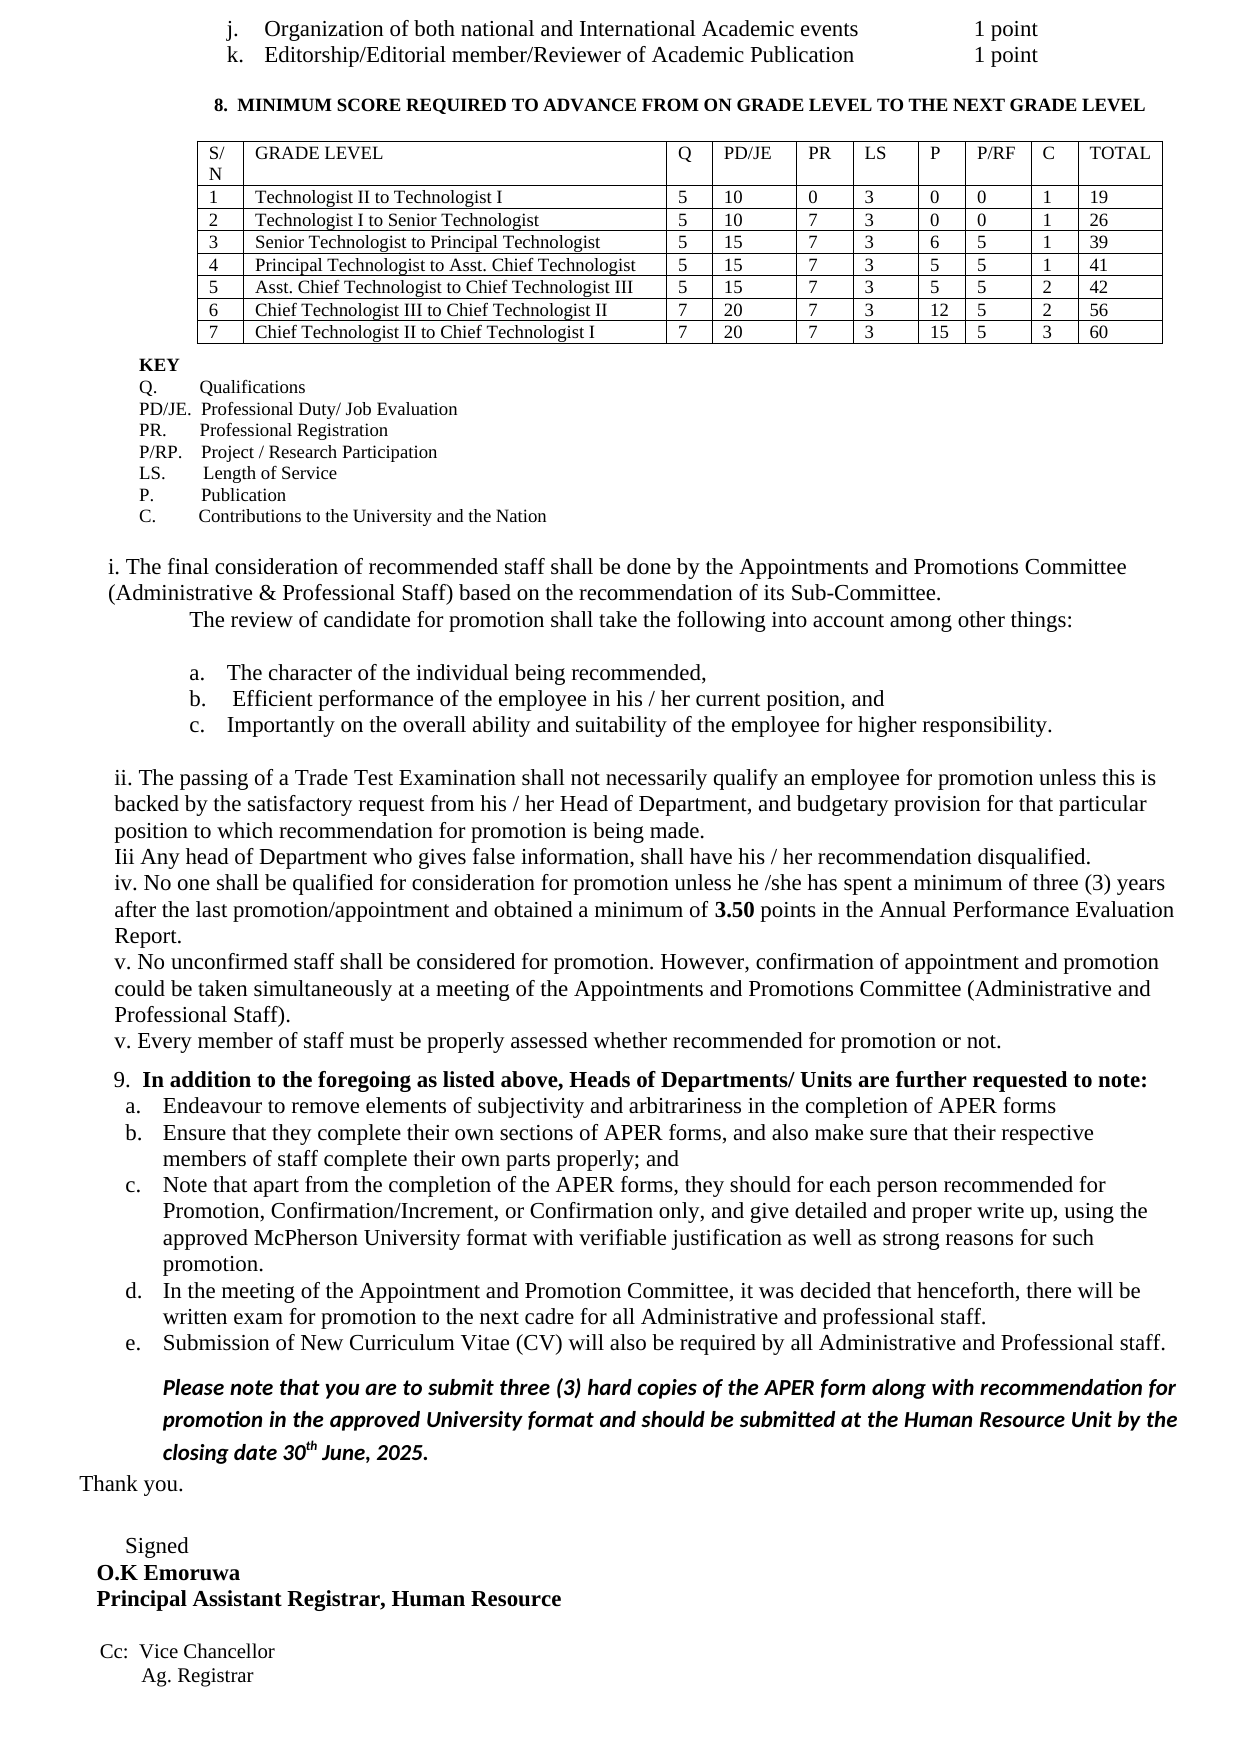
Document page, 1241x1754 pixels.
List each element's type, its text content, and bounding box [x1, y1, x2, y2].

text PR. Professional Registration [73, 419, 1181, 441]
table_cell 7 [797, 276, 853, 298]
table_cell 3 [854, 321, 918, 343]
text v. Every member of staff must be properly assessed whether recommended for promotion or not. [114, 1027, 1181, 1054]
table_cell 5 [966, 231, 1031, 253]
table_cell 5 [966, 254, 1031, 275]
table_cell 56 [1079, 299, 1162, 320]
table_cell 15 [713, 276, 796, 298]
text Thank you. [73, 1470, 1181, 1496]
table_cell 19 [1079, 186, 1162, 207]
table_cell Chief Technologist II to Chief Technologist I [244, 321, 666, 343]
table_cell 7 [797, 231, 853, 253]
text PD/JE. Professional Duty/ Job Evaluation [73, 397, 1181, 419]
table_cell 5 [198, 276, 243, 298]
text KEY [73, 354, 1181, 376]
table_cell 5 [919, 276, 965, 298]
text v. No unconfirmed staff shall be considered for promotion. However, confirmation of appointment and promotion could be taken simultaneously at a meeting of the Appointments and Promotions Committee (Administrative and Professional Staff). [114, 948, 1181, 1027]
text Q. Qualifications [73, 376, 1181, 397]
table_header P [919, 142, 965, 185]
list Note that apart from the completion of the APER forms, they should for each person recommended for Promotion, Confirmation/Increment, or Confirmation only, and give detailed and proper write up, using the approved McPherson University format with verifiable justification as well as strong reasons for such promotion. [125, 1171, 1181, 1277]
text Ag. Registrar [73, 1663, 1181, 1687]
table_cell Technologist I to Senior Technologist [244, 209, 666, 230]
table_cell 3 [854, 209, 918, 230]
text iv. No one shall be qualified for consideration for promotion unless he /she has spent a minimum of three (3) years after the last promotion/appointment and obtained a minimum of 3.50 points in the Annual Performance Evaluation Report. [114, 869, 1181, 948]
table_cell 0 [797, 186, 853, 207]
table_cell 2 [1032, 276, 1078, 298]
table_cell 5 [667, 276, 712, 298]
table_cell 5 [667, 231, 712, 253]
table_cell 10 [713, 209, 796, 230]
table_header S/N [198, 142, 243, 185]
table_cell 3 [854, 276, 918, 298]
table_header P/RF [966, 142, 1031, 185]
table_cell 1 [1032, 186, 1078, 207]
table_cell 10 [713, 186, 796, 207]
text ii. The passing of a Trade Test Examination shall not necessarily qualify an employee for promotion unless this is backed by the satisfactory request from his / her Head of Department, and budgetary provision for that particular position to which recommendation for promotion is being made. [114, 764, 1181, 843]
table_cell 2 [1032, 299, 1078, 320]
text i. The final consideration of recommended staff shall be done by the Appointments and Promotions Committee (Administrative & Professional Staff) based on the recommendation of its Sub-Committee. [108, 553, 1181, 606]
table_cell 0 [919, 209, 965, 230]
table_cell 3 [854, 186, 918, 207]
table_cell 7 [797, 299, 853, 320]
text LS. Length of Service [73, 462, 1181, 484]
table_cell 1 [198, 186, 243, 207]
table_cell 0 [966, 209, 1031, 230]
text 8. MINIMUM SCORE REQUIRED TO ADVANCE FROM ON GRADE LEVEL TO THE NEXT GRADE LEVEL [73, 94, 1181, 115]
table_cell 7 [797, 254, 853, 275]
table_cell 7 [198, 321, 243, 343]
table_cell 7 [797, 209, 853, 230]
table_cell 7 [667, 321, 712, 343]
table_cell 7 [667, 299, 712, 320]
list The review of candidate for promotion shall take the following into account among other things: [189, 606, 1181, 632]
list Endeavour to remove elements of subjectivity and arbitrariness in the completion of APER forms [125, 1092, 1181, 1118]
table_cell 1 [1032, 209, 1078, 230]
table_header TOTAL [1079, 142, 1162, 185]
table_cell 0 [966, 186, 1031, 207]
table_cell 20 [713, 299, 796, 320]
table_cell 7 [797, 321, 853, 343]
table_header C [1032, 142, 1078, 185]
table_cell 4 [198, 254, 243, 275]
table_cell 15 [713, 254, 796, 275]
table_cell 5 [919, 254, 965, 275]
table_cell 39 [1079, 231, 1162, 253]
text C. Contributions to the University and the Nation [73, 505, 1181, 527]
text Iii Any head of Department who gives false information, shall have his / her recommendation disqualified. [114, 843, 1181, 869]
table_cell 41 [1079, 254, 1162, 275]
table_header PR [797, 142, 853, 185]
text O.K Emoruwa [73, 1559, 1181, 1585]
table_cell 42 [1079, 276, 1162, 298]
table_cell Senior Technologist to Principal Technologist [244, 231, 666, 253]
table_cell 15 [919, 321, 965, 343]
table_cell 5 [667, 186, 712, 207]
list Importantly on the overall ability and suitability of the employee for higher responsibility. [189, 711, 1181, 738]
table_cell 15 [713, 231, 796, 253]
table_header PD/JE [713, 142, 796, 185]
list Submission of New Curriculum Vitae (CV) will also be required by all Administrative and Professional staff. [125, 1329, 1181, 1356]
list In the meeting of the Appointment and Promotion Committee, it was decided that henceforth, there will be written exam for promotion to the next cadre for all Administrative and professional staff. [125, 1277, 1181, 1329]
list Ensure that they complete their own sections of APER forms, and also make sure that their respective members of staff complete their own parts properly; and [125, 1118, 1181, 1171]
table_cell 3 [198, 231, 243, 253]
list The character of the individual being recommended, [189, 658, 1181, 685]
list Please note that you are to submit three (3) hard copies of the APER form along with recommendation for promotion in the approved University format and should be submitted at the Human Resource Unit by the closing date 30th June, 2025. [163, 1373, 1181, 1466]
table_cell 60 [1079, 321, 1162, 343]
table_cell 3 [854, 231, 918, 253]
table_cell Asst. Chief Technologist to Chief Technologist III [244, 276, 666, 298]
table_cell 26 [1079, 209, 1162, 230]
table_cell 3 [1032, 321, 1078, 343]
table_header Q [667, 142, 712, 185]
list Efficient performance of the employee in his / her current position, and [189, 685, 1181, 711]
text Principal Assistant Registrar, Human Resource [73, 1585, 1181, 1611]
list Organization of both national and International Academic events 1 point [227, 15, 1181, 41]
table_cell Chief Technologist III to Chief Technologist II [244, 299, 666, 320]
text 9. In addition to the foregoing as listed above, Heads of Departments/ Units are further requested to note: [73, 1066, 1181, 1092]
table_cell 2 [198, 209, 243, 230]
table_cell 5 [966, 321, 1031, 343]
table_cell 6 [198, 299, 243, 320]
table_cell 1 [1032, 254, 1078, 275]
table_cell 1 [1032, 231, 1078, 253]
table_cell 3 [854, 254, 918, 275]
list Editorship/Editorial member/Reviewer of Academic Publication 1 point [227, 41, 1181, 67]
table_cell 5 [966, 276, 1031, 298]
table_header GRADE LEVEL [244, 142, 666, 185]
table_header LS [854, 142, 918, 185]
table_cell 0 [919, 186, 965, 207]
text Signed [73, 1532, 1181, 1559]
table_cell 6 [919, 231, 965, 253]
text P/RP. Project / Research Participation [73, 441, 1181, 462]
table_cell 12 [919, 299, 965, 320]
table_cell Technologist II to Technologist I [244, 186, 666, 207]
table_cell 5 [667, 254, 712, 275]
table_cell 5 [667, 209, 712, 230]
table_cell Principal Technologist to Asst. Chief Technologist [244, 254, 666, 275]
text Cc: Vice Chancellor [73, 1639, 1181, 1663]
table_cell 3 [854, 299, 918, 320]
text P. Publication [73, 484, 1181, 505]
table_cell 20 [713, 321, 796, 343]
table_cell 5 [966, 299, 1031, 320]
